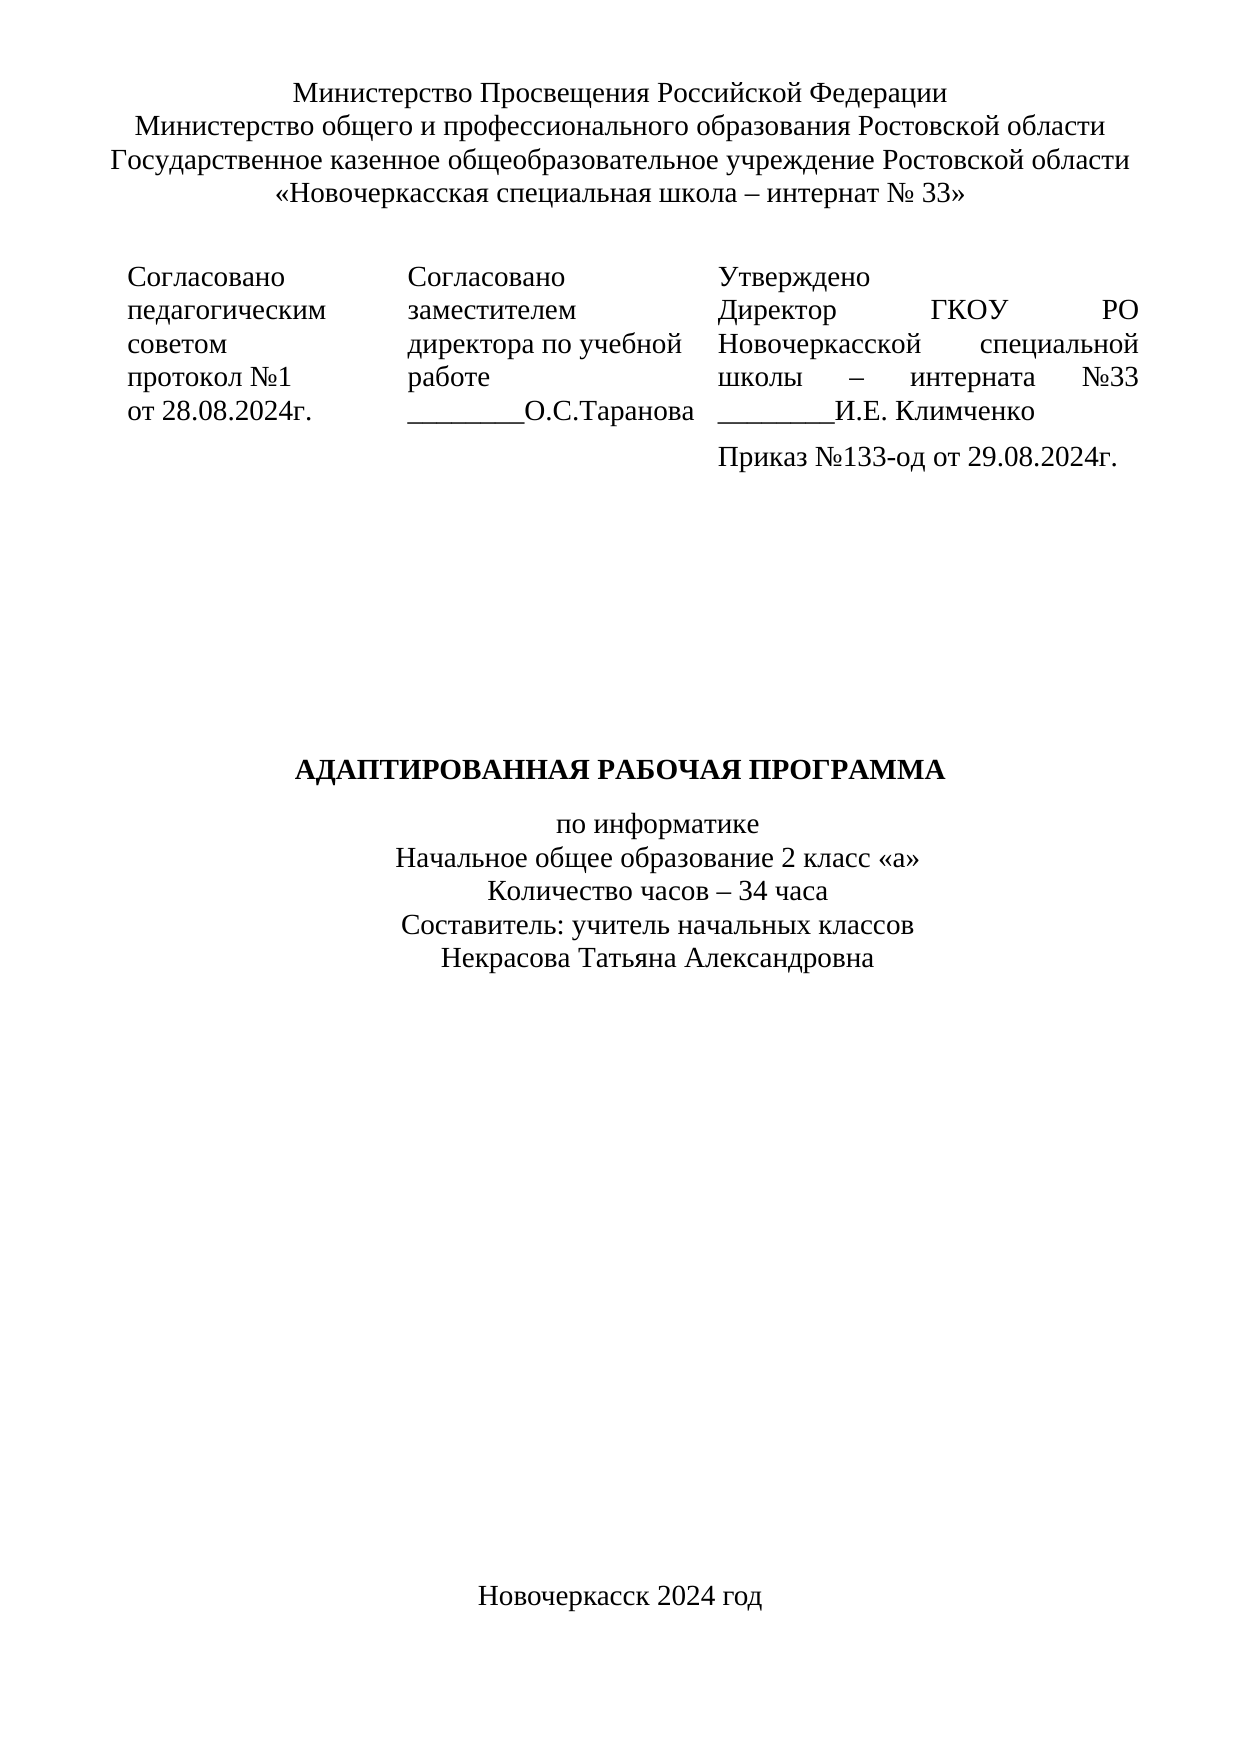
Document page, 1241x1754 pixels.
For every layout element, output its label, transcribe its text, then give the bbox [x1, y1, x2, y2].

table_header Утверждено Директор ГКОУ РО Новочеркасской специальной школы – интерната №33 ________И.Е. Климченко Приказ №133-од от 29.08.2024г. [706, 259, 1150, 485]
text Некрасова Татьяна Александровна [150, 941, 1165, 974]
table_header Согласовано педагогическим советом протокол №1 от 28.08.2024г. [116, 259, 396, 485]
text Новочеркасск 2024 год [75, 1578, 1165, 1611]
text Министерство Просвещения Российской Федерации [75, 75, 1165, 108]
text Количество часов – 34 часа [150, 873, 1165, 907]
text Начальное общее образование 2 класс «а» [150, 840, 1165, 873]
text АДАПТИРОВАННАЯ РАБОЧАЯ ПРОГРАММА [75, 752, 1165, 786]
text Государственное казенное общеобразовательное учреждение Ростовской области «Новочеркасская специальная школа – интернат № 33» [75, 142, 1165, 209]
text Составитель: учитель начальных классов [150, 907, 1165, 941]
table_header Согласовано заместителем директора по учебной работе ________О.С.Таранова [396, 259, 706, 485]
text по информатике [150, 806, 1165, 840]
text Министерство общего и профессионального образования Ростовской области [75, 108, 1165, 142]
